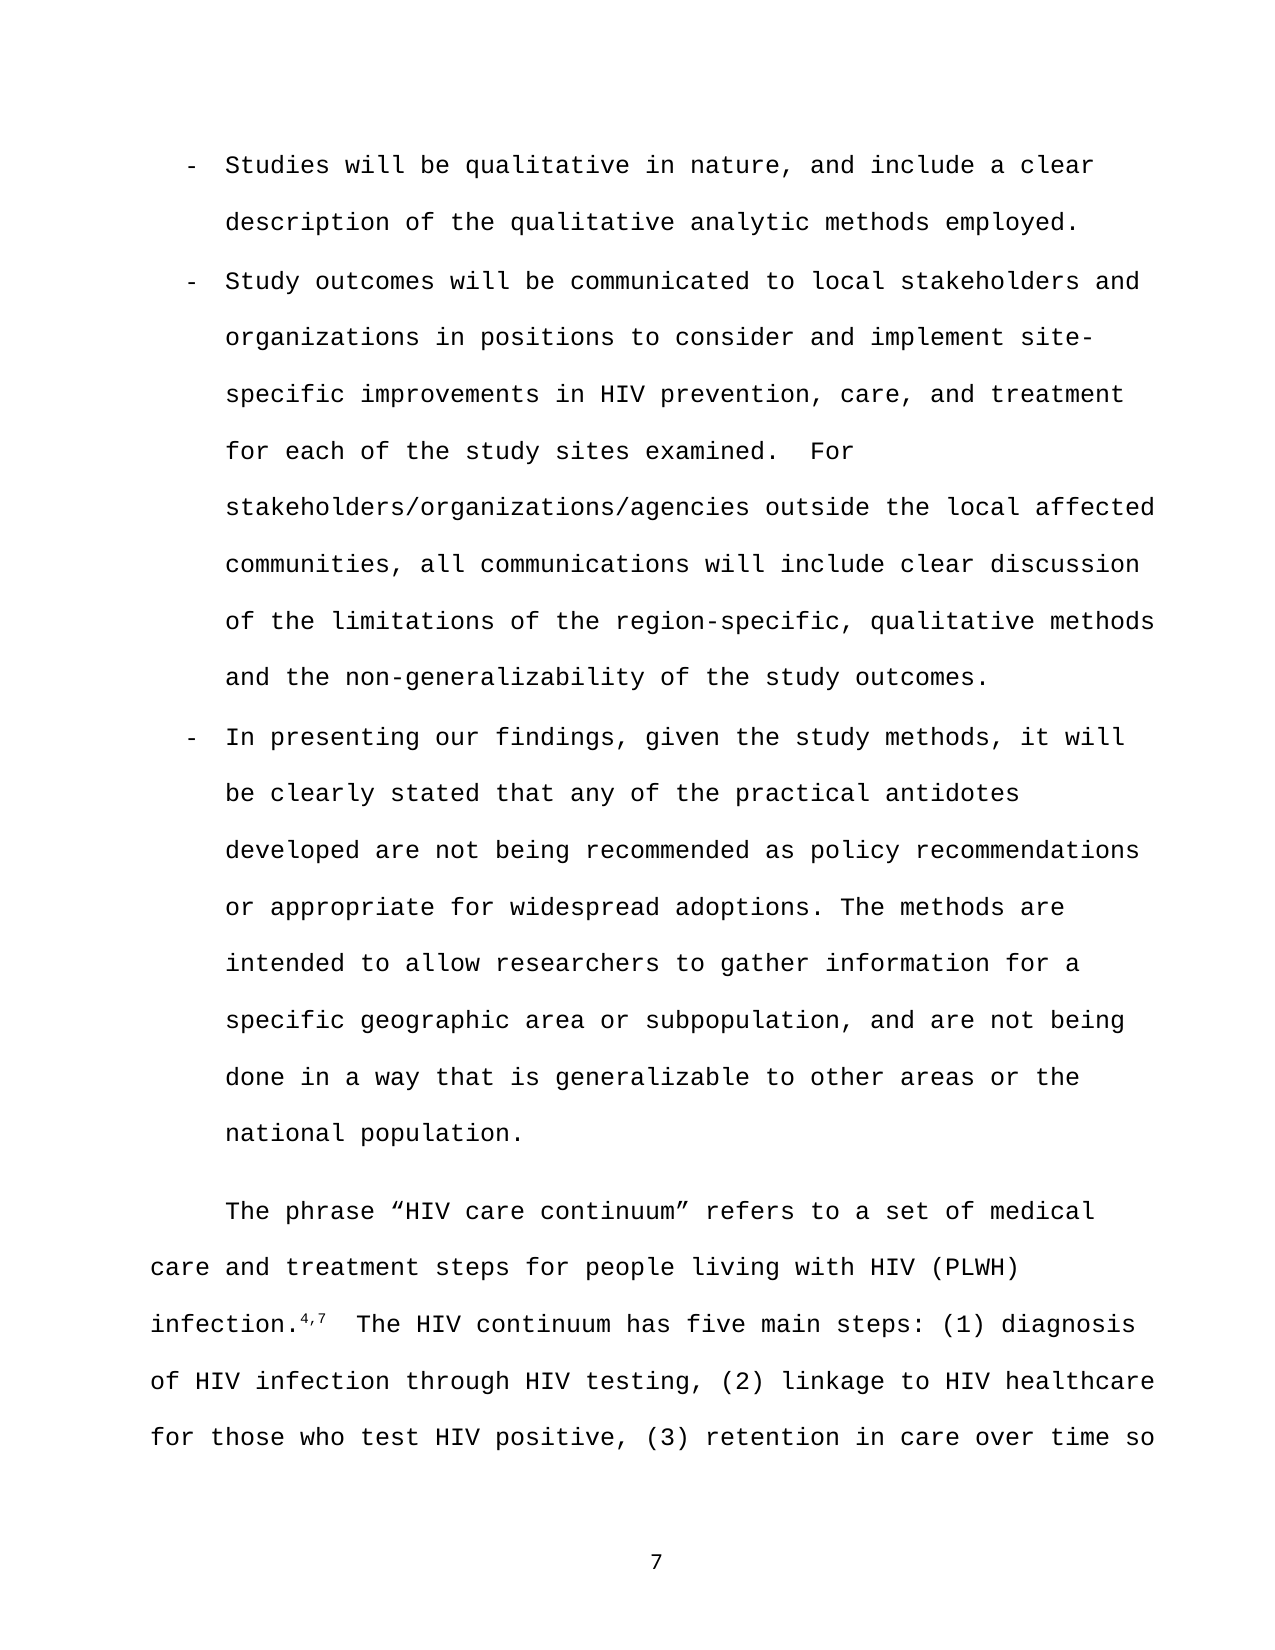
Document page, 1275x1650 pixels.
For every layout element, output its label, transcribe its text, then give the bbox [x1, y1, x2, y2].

list Studies will be qualitative in nature, and include a clear description of the qualitative analytic methods employed. [187, 150, 1162, 237]
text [150, 1198, 1162, 1453]
list Study outcomes will be communicated to local stakeholders and organizations in positions to consider and implement site-specific improvements in HIV prevention, care, and treatment for each of the study sites examined. For stakeholders/organizations/agencies outside the local affected communities, all communications will include clear discussion of the limitations of the region-specific, qualitative methods and the non-generalizability of the study outcomes. [187, 266, 1162, 693]
list In presenting our findings, given the study methods, it will be clearly stated that any of the practical antidotes developed are not being recommended as policy recommendations or appropriate for widespread adoptions. The methods are intended to allow researchers to gather information for a specific geographic area or subpopulation, and are not being done in a way that is generalizable to other areas or the national population. [187, 722, 1162, 1149]
